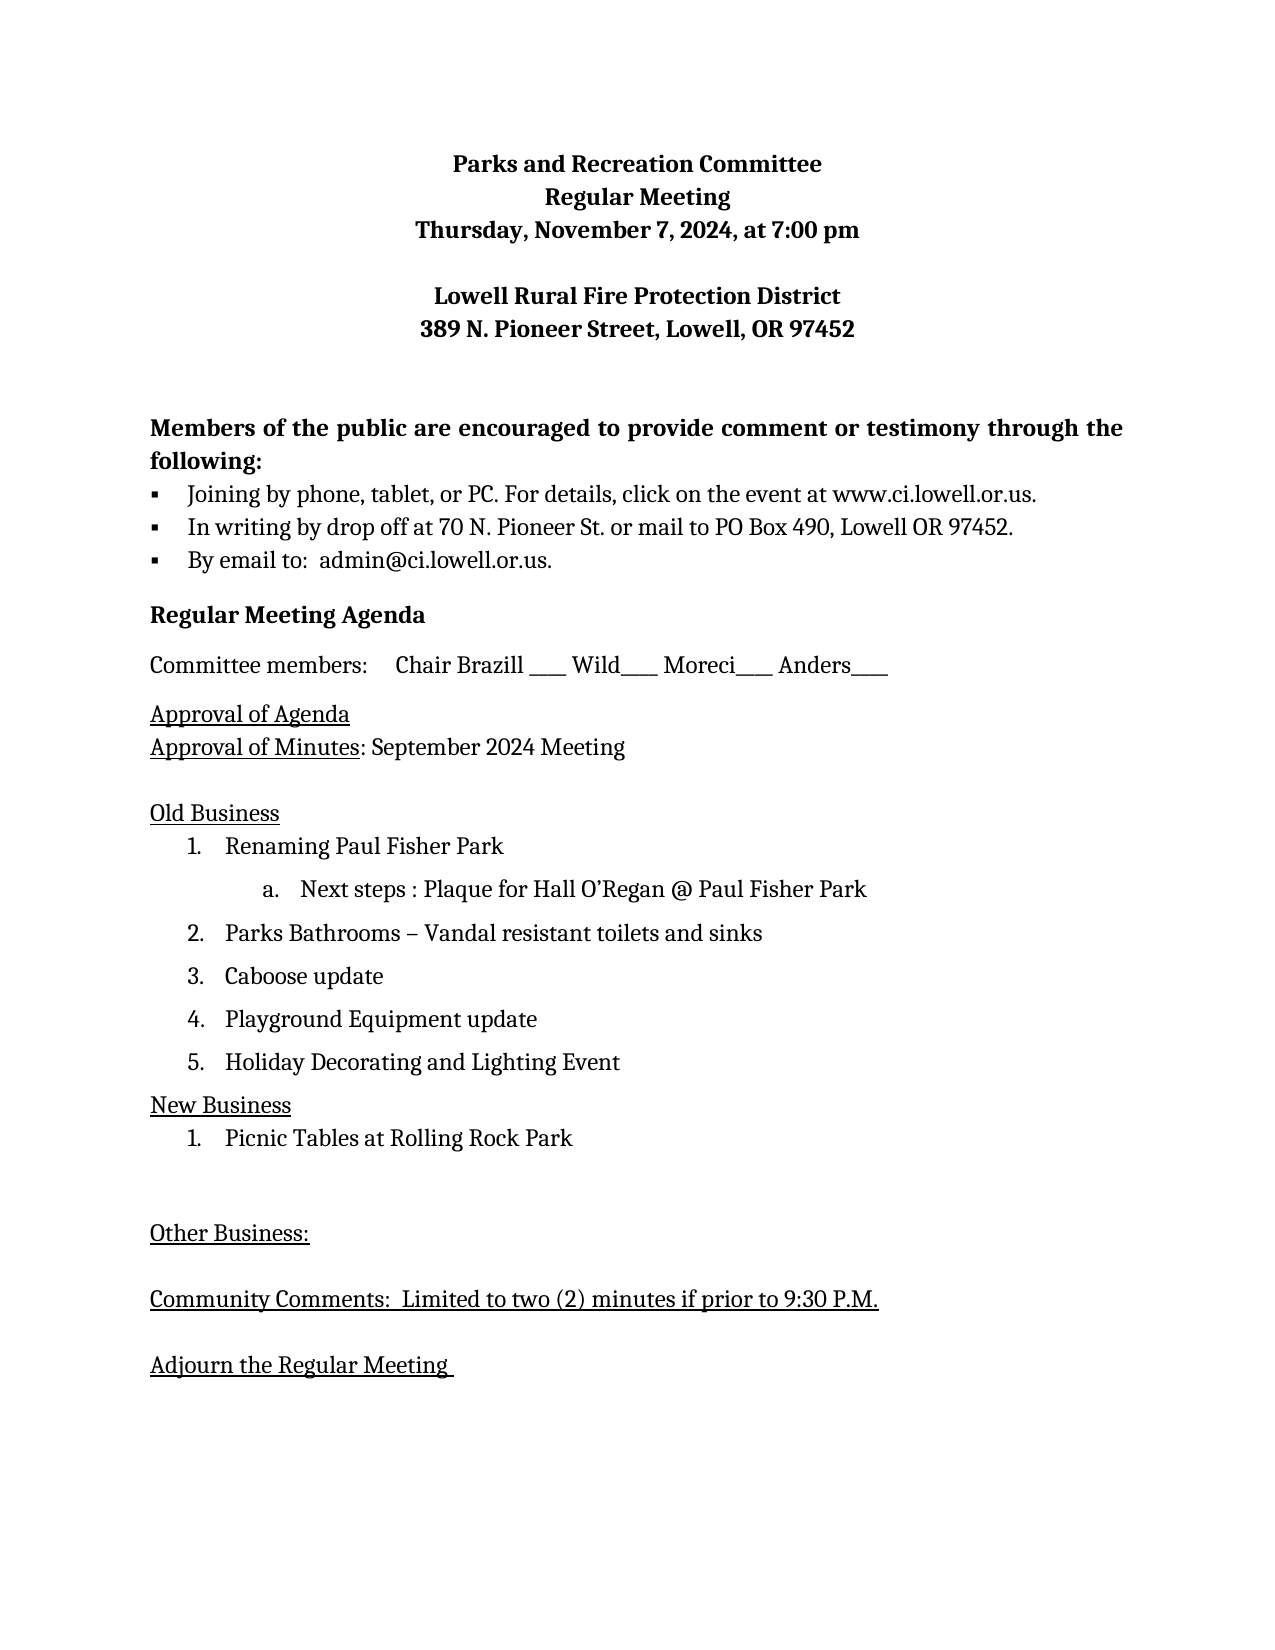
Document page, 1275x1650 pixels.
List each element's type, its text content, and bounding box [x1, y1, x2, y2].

text Other Business: [150, 1219, 1125, 1248]
list By email to: admin@ci.lowell.or.us. [150, 546, 1125, 575]
text Lowell Rural Fire Protection District [150, 282, 1125, 311]
list Caboose update [187, 962, 1125, 990]
list Parks Bathrooms – Vandal resistant toilets and sinks [187, 918, 1125, 947]
list Next steps : Plaque for Hall O’Regan @ Paul Fisher Park [262, 875, 1125, 904]
text Members of the public are encouraged to provide comment or testimony through the following: [150, 414, 1125, 476]
list In writing by drop off at 70 N. Pioneer St. or mail to PO Box 490, Lowell OR 97452. [150, 513, 1125, 542]
text Approval of Agenda [150, 700, 1125, 729]
text Approval of Minutes: September 2024 Meeting [150, 733, 1125, 762]
text 389 N. Pioneer Street, Lowell, OR 97452 [150, 315, 1125, 344]
list Holiday Decorating and Lighting Event [187, 1048, 1125, 1077]
text Thursday, November 7, 2024, at 7:00 pm [150, 216, 1125, 245]
text Parks and Recreation Committee [150, 150, 1125, 179]
list Playground Equipment update [187, 1005, 1125, 1033]
text Regular Meeting Agenda [150, 601, 1125, 630]
list Joining by phone, tablet, or PC. For details, click on the event at www.ci.lowell.or.us. [150, 480, 1125, 509]
text Adjourn the Regular Meeting [150, 1351, 1125, 1380]
text Regular Meeting [150, 183, 1125, 212]
text New Business [150, 1091, 1125, 1120]
text Committee members: Chair Brazill ____ Wild____ Moreci____ Anders____ [150, 651, 1125, 679]
text Old Business [150, 799, 1125, 828]
list Renaming Paul Fisher Park [187, 832, 1125, 861]
list Picnic Tables at Rolling Rock Park [187, 1124, 1125, 1153]
text Community Comments: Limited to two (2) minutes if prior to 9:30 P.M. [150, 1285, 1125, 1314]
